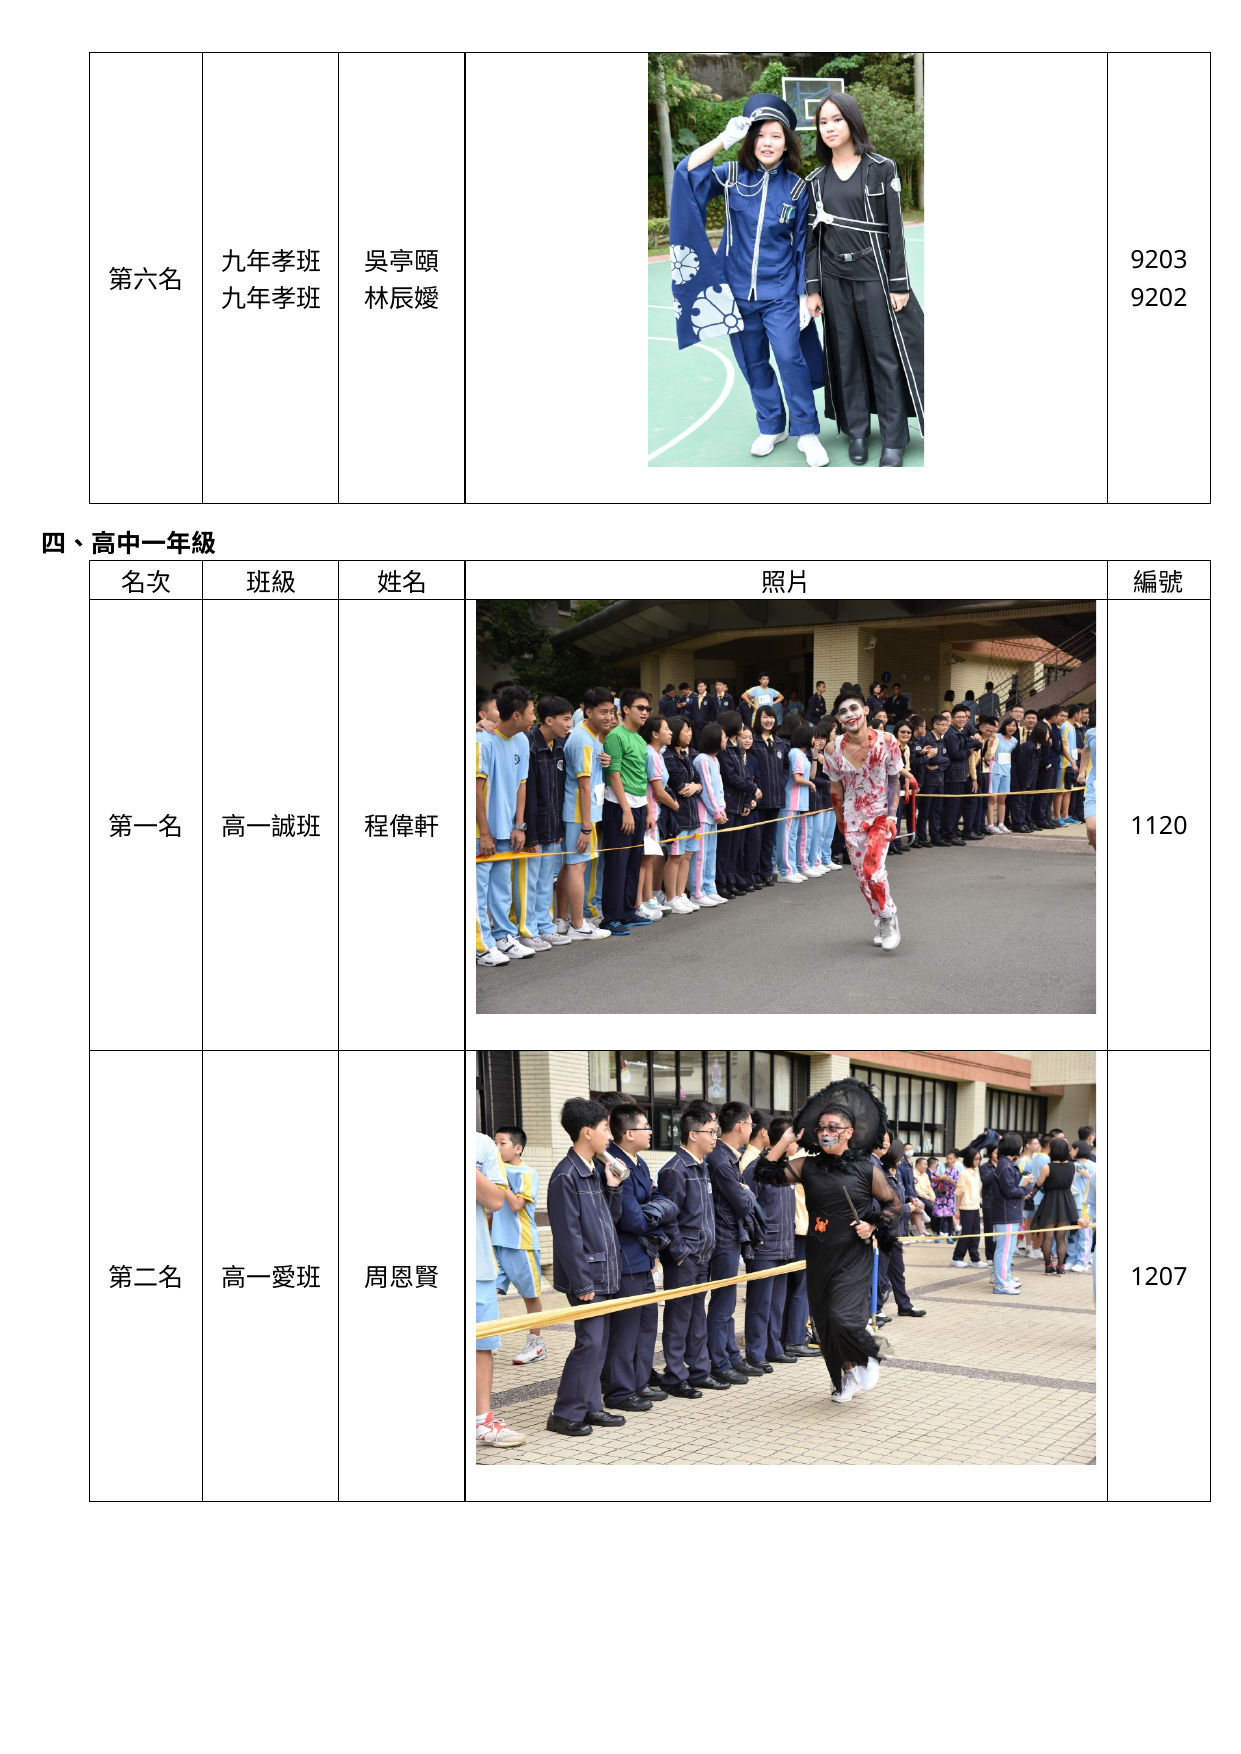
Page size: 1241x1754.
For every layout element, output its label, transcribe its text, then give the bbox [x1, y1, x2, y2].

table_header 班級 [203, 561, 338, 599]
table_header 姓名 [339, 561, 464, 599]
picture [476, 1051, 1097, 1465]
picture [476, 600, 1097, 1014]
table_cell 高一愛班 [203, 1051, 338, 1501]
table_cell 9203 9202 [1108, 53, 1210, 503]
table_cell 九年孝班 九年孝班 [203, 53, 338, 503]
table_cell [466, 53, 1107, 503]
table_header 名次 [90, 561, 202, 599]
table_cell 吳亭頤 林辰嬡 [339, 53, 464, 503]
table_cell 第二名 [90, 1051, 202, 1501]
picture [648, 53, 925, 467]
table_header 編號 [1108, 561, 1210, 599]
table_cell [466, 1051, 1107, 1501]
table_cell [466, 600, 1107, 1050]
table_cell 1207 [1108, 1051, 1210, 1501]
table_header 照片 [466, 561, 1107, 599]
table_cell 程偉軒 [339, 600, 464, 1050]
table_cell 周恩賢 [339, 1051, 464, 1501]
table_cell 1120 [1108, 600, 1210, 1050]
table_cell 第一名 [90, 600, 202, 1050]
table_cell 第六名 [90, 53, 202, 503]
text 四、高中一年級 [41, 523, 1199, 560]
table_cell 高一誠班 [203, 600, 338, 1050]
